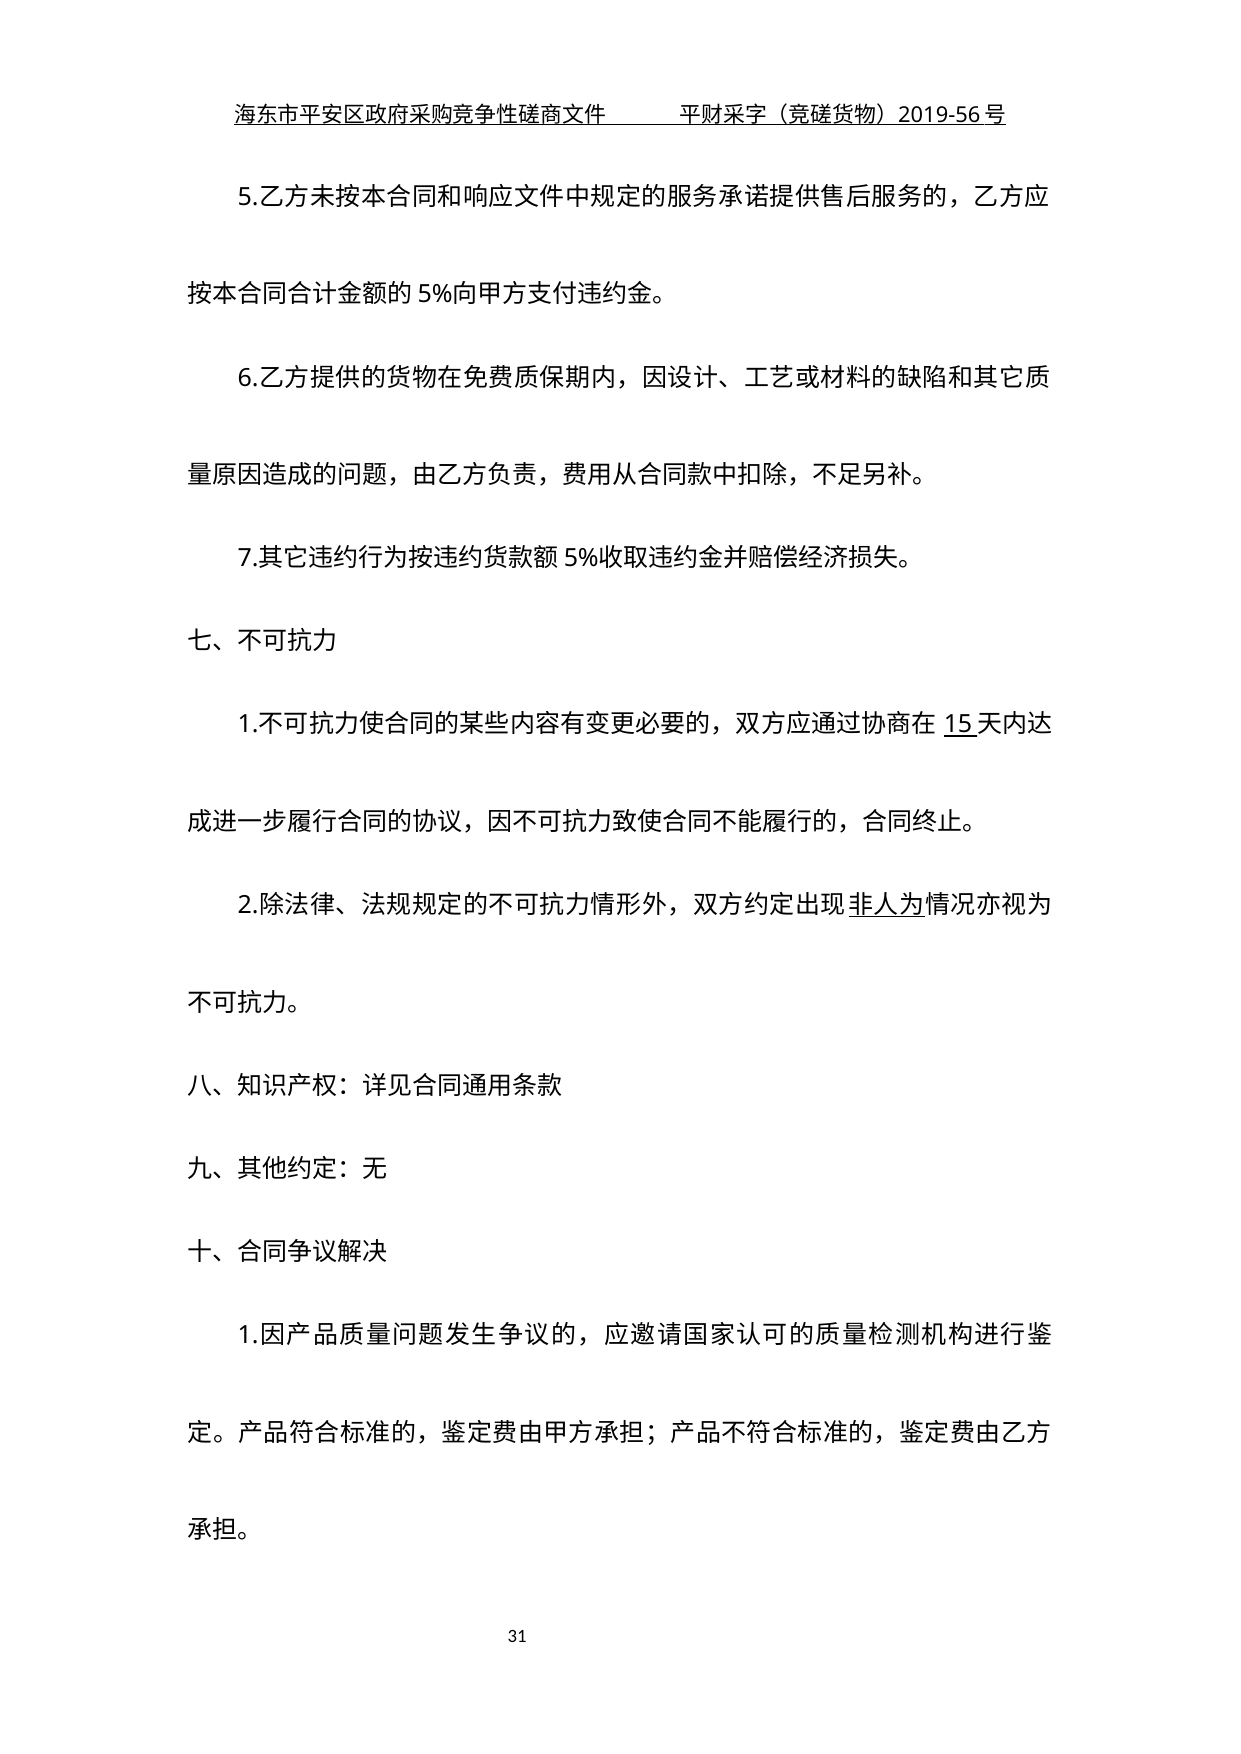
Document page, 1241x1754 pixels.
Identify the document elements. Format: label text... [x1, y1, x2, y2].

text 九、其他约定：无 [187, 1134, 1053, 1199]
text 1.不可抗力使合同的某些内容有变更必要的，双方应通过协商在15天内达成进一步履行合同的协议，因不可抗力致使合同不能履行的，合同终止。 [187, 689, 1053, 852]
text 七、不可抗力 [187, 606, 1053, 671]
text 6.乙方提供的货物在免费质保期内，因设计、工艺或材料的缺陷和其它质量原因造成的问题，由乙方负责，费用从合同款中扣除，不足另补。 [187, 343, 1053, 505]
text 7.其它违约行为按违约货款额5%收取违约金并赔偿经济损失。 [187, 523, 1053, 588]
text 十、合同争议解决 [187, 1217, 1053, 1282]
text 八、知识产权：详见合同通用条款 [187, 1051, 1053, 1116]
text 5.乙方未按本合同和响应文件中规定的服务承诺提供售后服务的，乙方应按本合同合计金额的5%向甲方支付违约金。 [187, 162, 1053, 324]
text 2.除法律、法规规定的不可抗力情形外，双方约定出现非人为情况亦视为不可抗力。 [187, 870, 1053, 1033]
text 1.因产品质量问题发生争议的，应邀请国家认可的质量检测机构进行鉴定。产品符合标准的，鉴定费由甲方承担；产品不符合标准的，鉴定费由乙方承担。 [187, 1300, 1053, 1560]
